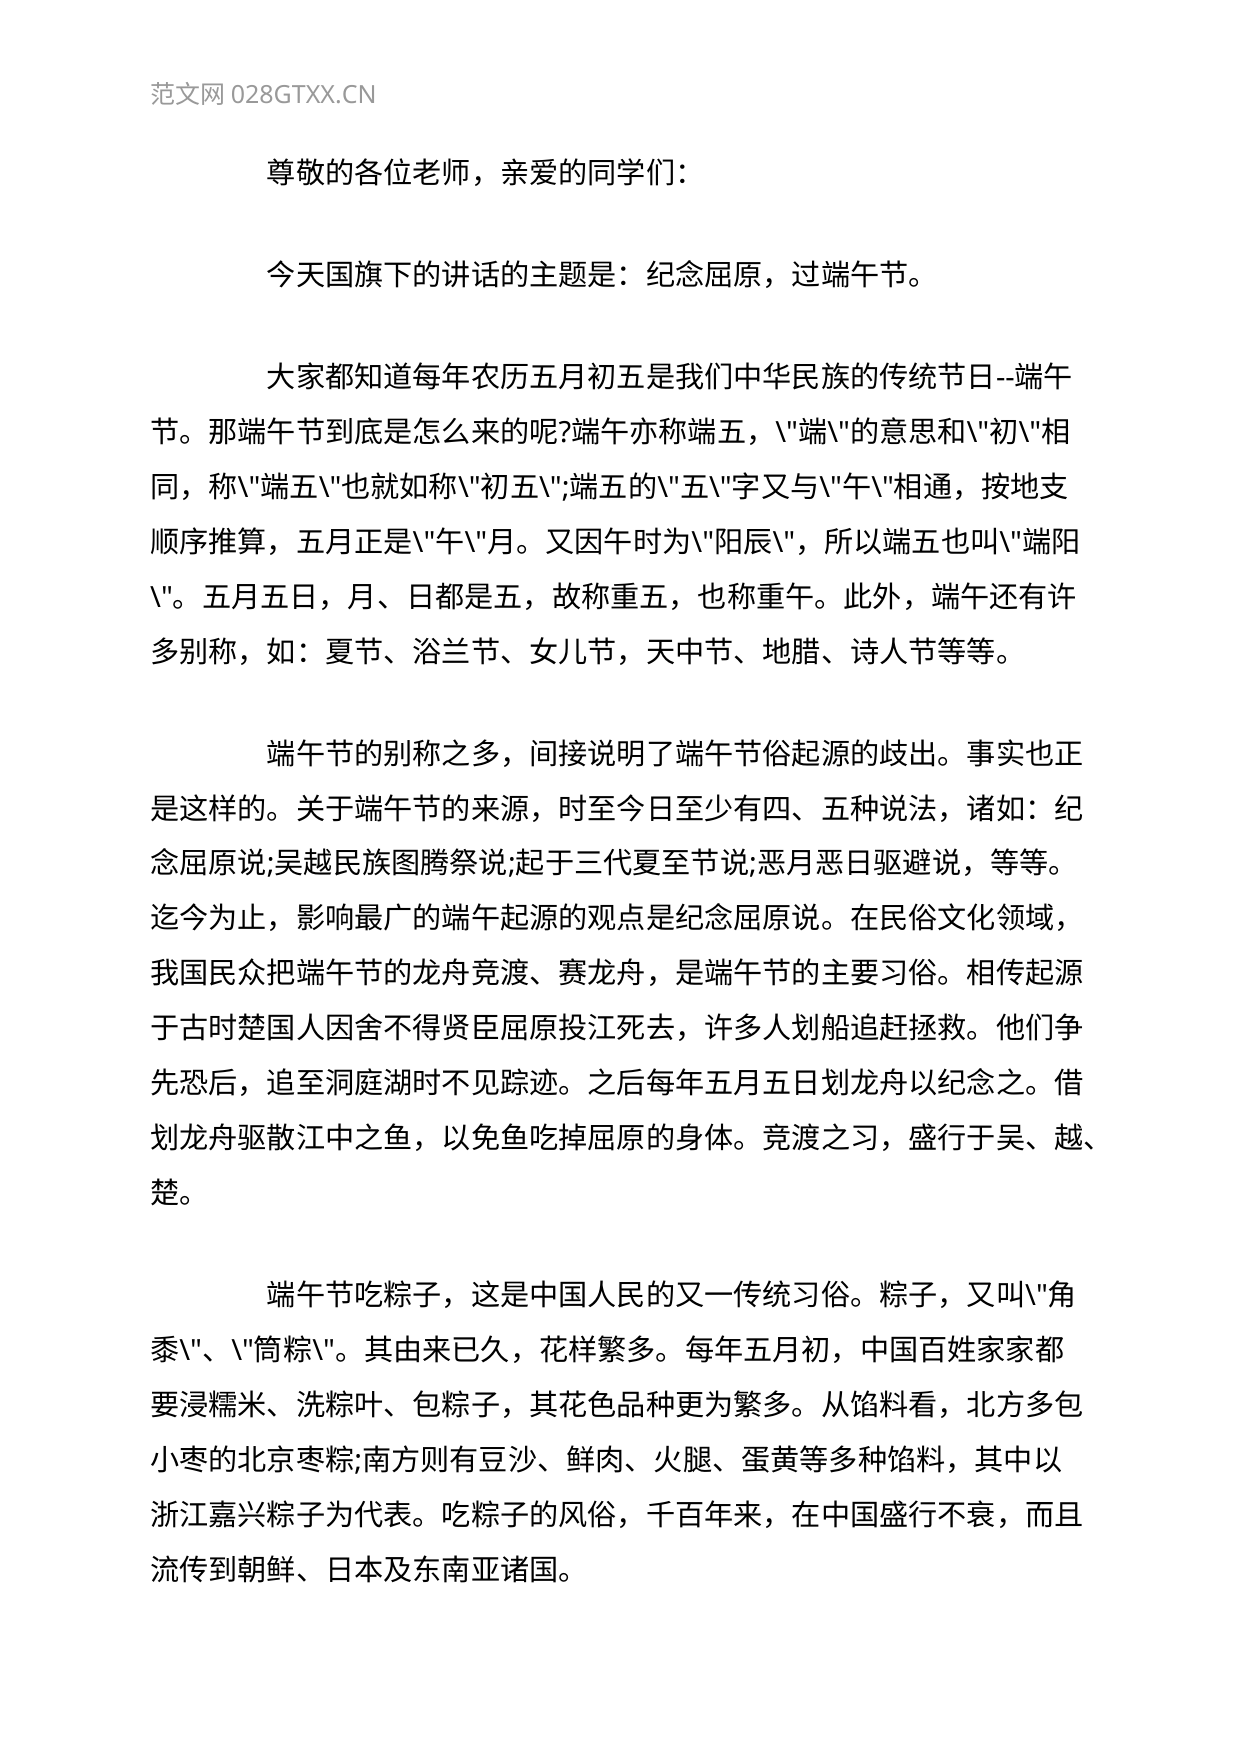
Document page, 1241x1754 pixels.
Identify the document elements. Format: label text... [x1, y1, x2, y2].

text 端午节吃粽子，这是中国人民的又一传统习俗。粽子，又叫\"角黍\"、\"筒粽\"。其由来已久，花样繁多。每年五月初，中国百姓家家都要浸糯米、洗粽叶、包粽子，其花色品种更为繁多。从馅料看，北方多包小枣的北京枣粽;南方则有豆沙、鲜肉、火腿、蛋黄等多种馅料，其中以浙江嘉兴粽子为代表。吃粽子的风俗，千百年来，在中国盛行不衰，而且流传到朝鲜、日本及东南亚诸国。 [150, 1271, 1090, 1588]
text 今天国旗下的讲话的主题是：纪念屈原，过端午节。 [150, 252, 1090, 294]
text 尊敬的各位老师，亲爱的同学们： [150, 150, 1090, 192]
text 端午节的别称之多，间接说明了端午节俗起源的歧出。事实也正是这样的。关于端午节的来源，时至今日至少有四、五种说法，诸如：纪念屈原说;吴越民族图腾祭说;起于三代夏至节说;恶月恶日驱避说，等等。迄今为止，影响最广的端午起源的观点是纪念屈原说。在民俗文化领域，我国民众把端午节的龙舟竞渡、赛龙舟，是端午节的主要习俗。相传起源于古时楚国人因舍不得贤臣屈原投江死去，许多人划船追赶拯救。他们争先恐后，追至洞庭湖时不见踪迹。之后每年五月五日划龙舟以纪念之。借划龙舟驱散江中之鱼，以免鱼吃掉屈原的身体。竞渡之习，盛行于吴、越、楚。 [150, 730, 1090, 1212]
text 大家都知道每年农历五月初五是我们中华民族的传统节日--端午节。那端午节到底是怎么来的呢?端午亦称端五，\"端\"的意思和\"初\"相同，称\"端五\"也就如称\"初五\";端五的\"五\"字又与\"午\"相通，按地支顺序推算，五月正是\"午\"月。又因午时为\"阳辰\"，所以端五也叫\"端阳\"。五月五日，月、日都是五，故称重五，也称重午。此外，端午还有许多别称，如：夏节、浴兰节、女儿节，天中节、地腊、诗人节等等。 [150, 353, 1090, 671]
